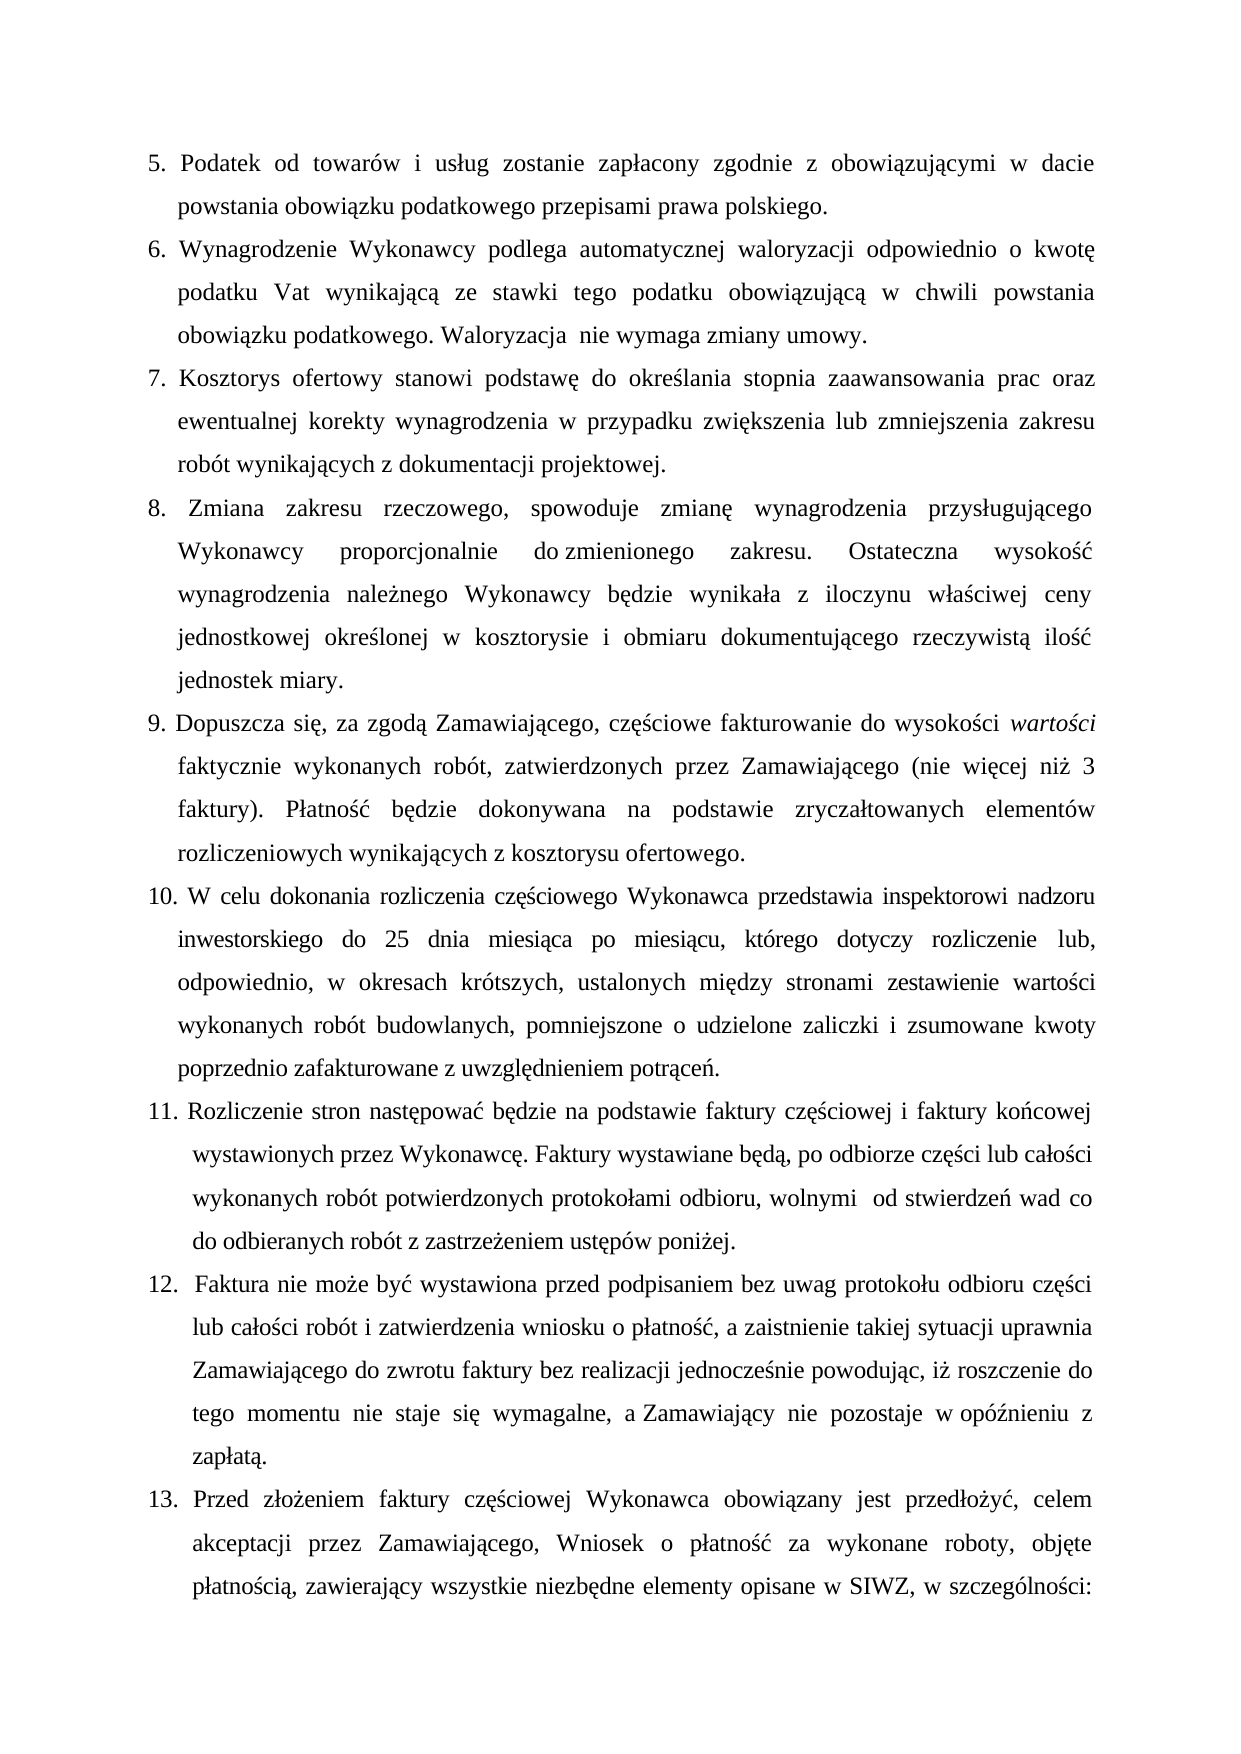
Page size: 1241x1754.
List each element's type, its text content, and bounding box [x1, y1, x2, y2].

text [148, 1484, 1093, 1599]
text 10. W celu dokonania rozliczenia częściowego Wykonawca przedstawia inspektorowi nadzoru inwestorskiego do 25 dnia miesiąca po miesiącu, którego dotyczy rozliczenie lub, odpowiednio, w okresach krótszych, ustalonych między stronami zestawienie wartości wykonanych robót budowlanych, pomniejszone o udzielone zaliczki i zsumowane kwoty poprzednio zafakturowane z uwzględnieniem potrąceń. [148, 881, 1096, 1082]
text 11. Rozliczenie stron następować będzie na podstawie faktury częściowej i faktury końcowej wystawionych przez Wykonawcę. Faktury wystawiane będą, po odbiorze części lub całości wykonanych robót potwierdzonych protokołami odbioru, wolnymi od stwierdzeń wad co do odbieranych robót z zastrzeżeniem ustępów poniżej. [148, 1096, 1093, 1254]
text 8. Zmiana zakresu rzeczowego, spowoduje zmianę wynagrodzenia przysługującego Wykonawcy proporcjonalnie do zmienionego zakresu. Ostateczna wysokość wynagrodzenia należnego Wykonawcy będzie wynikała z iloczynu właściwej ceny jednostkowej określonej w kosztorysie i obmiaru dokumentującego rzeczywistą ilość jednostek miary. [148, 493, 1093, 694]
text 9. Dopuszcza się, za zgodą Zamawiającego, częściowe fakturowanie do wysokości wartości faktycznie wykonanych robót, zatwierdzonych przez Zamawiającego (nie więcej niż 3 faktury). Płatność będzie dokonywana na podstawie zryczałtowanych elementów rozliczeniowych wynikających z kosztorysu ofertowego. [148, 708, 1096, 866]
text 6. Wynagrodzenie Wykonawcy podlega automatycznej waloryzacji odpowiednio o kwotę podatku Vat wynikającą ze stawki tego podatku obowiązującą w chwili powstania obowiązku podatkowego. Waloryzacja nie wymaga zmiany umowy. [148, 234, 1096, 349]
text 12. Faktura nie może być wystawiona przed podpisaniem bez uwag protokołu odbioru części lub całości robót i zatwierdzenia wniosku o płatność, a zaistnienie takiej sytuacji uprawnia Zamawiającego do zwrotu faktury bez realizacji jednocześnie powodując, iż roszczenie do tego momentu nie staje się wymagalne, a Zamawiający nie pozostaje w opóźnieniu z zapłatą. [148, 1269, 1093, 1470]
text 5. Podatek od towarów i usług zostanie zapłacony zgodnie z obowiązującymi w dacie powstania obowiązku podatkowego przepisami prawa polskiego. [148, 148, 1096, 219]
text 7. Kosztorys ofertowy stanowi podstawę do określania stopnia zaawansowania prac oraz ewentualnej korekty wynagrodzenia w przypadku zwiększenia lub zmniejszenia zakresu robót wynikających z dokumentacji projektowej. [148, 363, 1096, 478]
